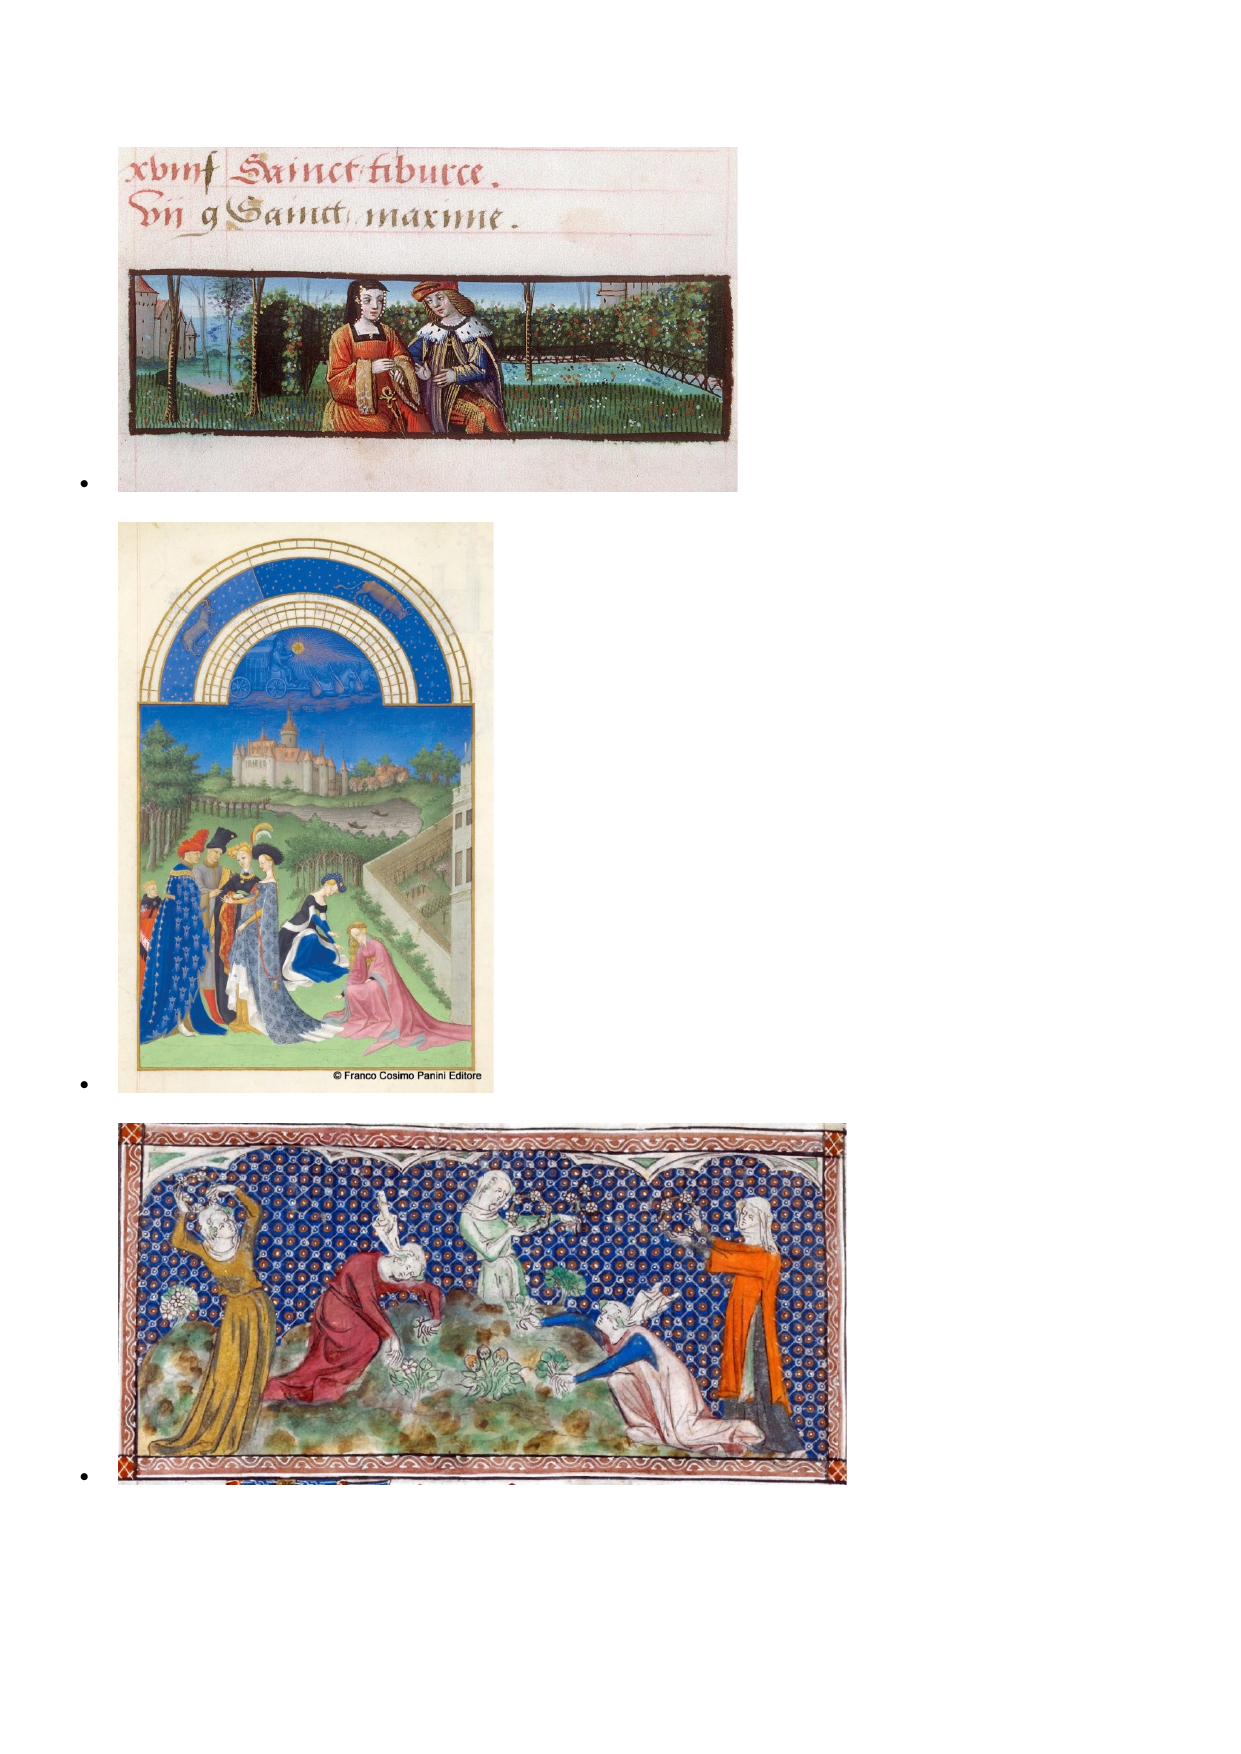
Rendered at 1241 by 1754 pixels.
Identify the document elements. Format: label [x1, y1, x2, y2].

picture [118, 522, 494, 1093]
picture [118, 147, 738, 492]
picture [118, 1123, 847, 1485]
